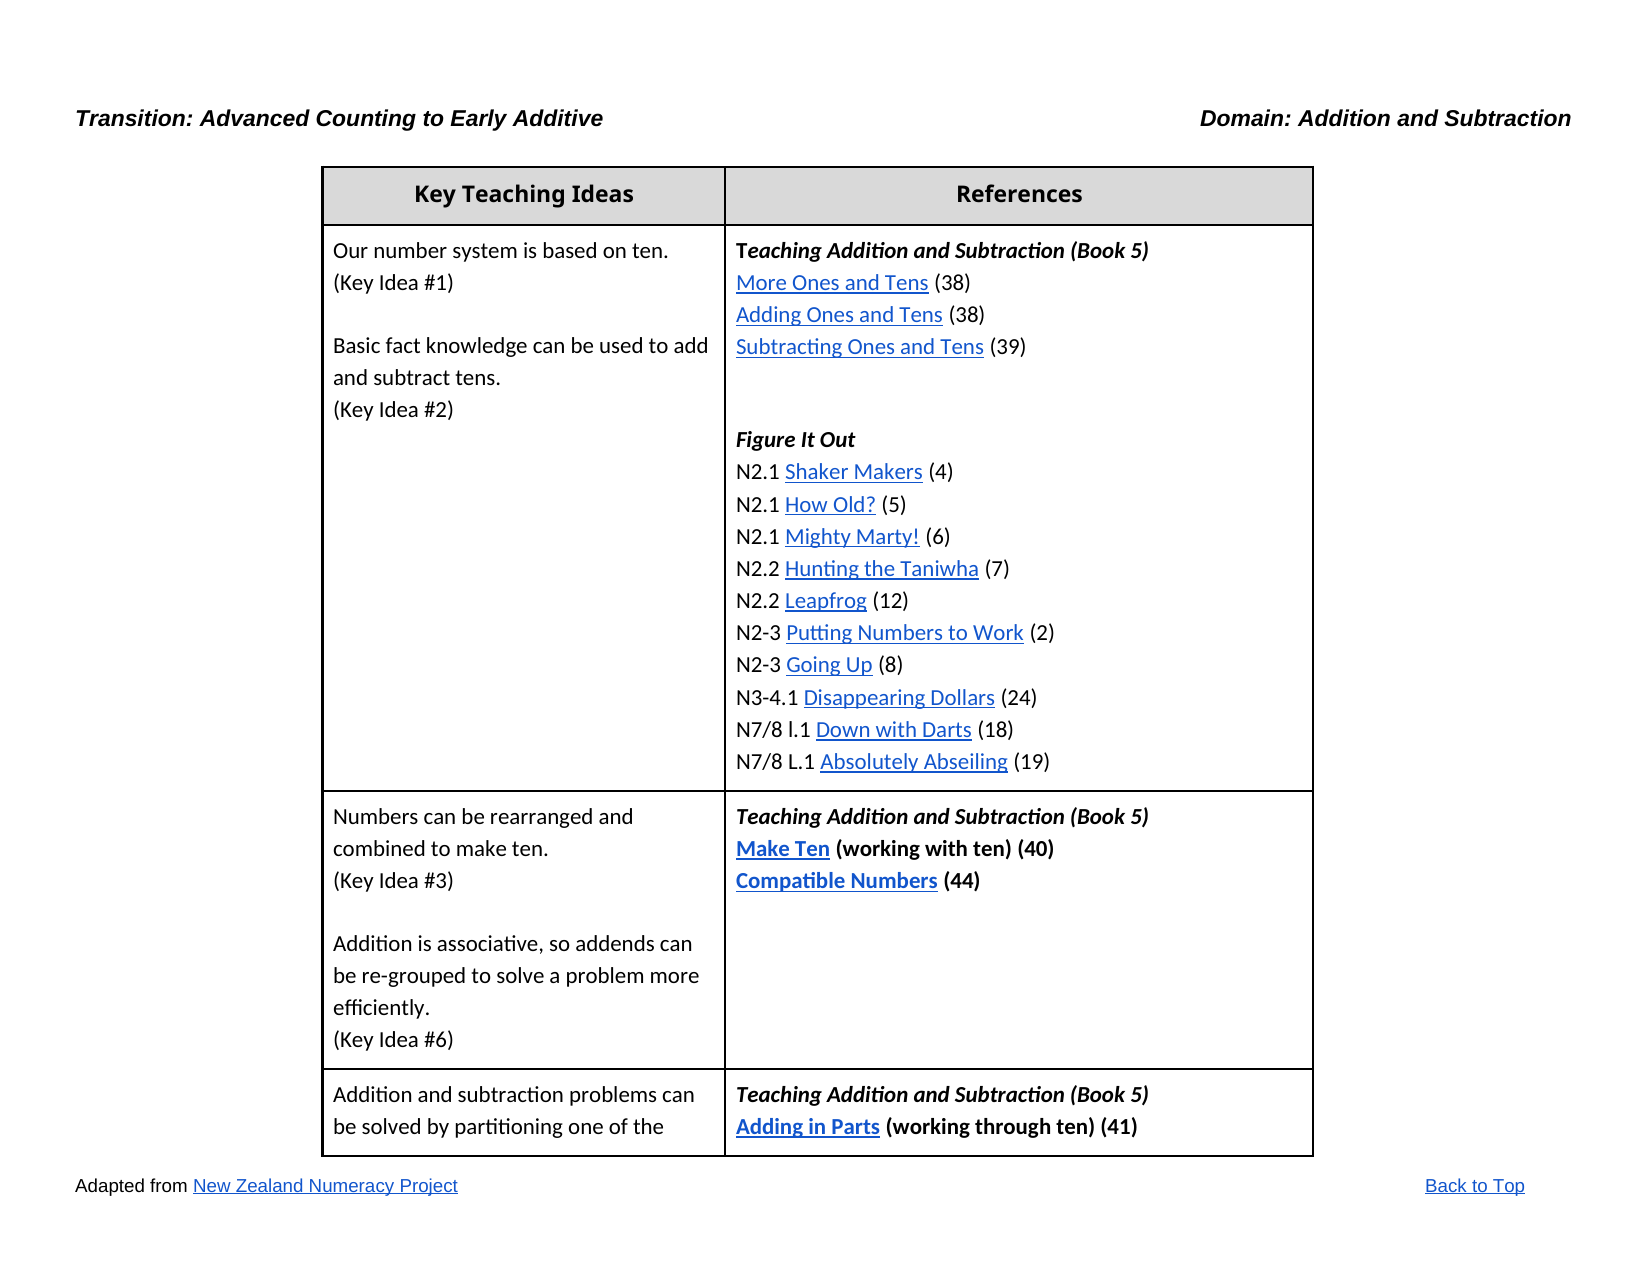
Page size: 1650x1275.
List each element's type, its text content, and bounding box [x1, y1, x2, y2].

table_cell Teaching Addition and Subtraction (Book 5) More Ones and Tens (38) Adding Ones and Tens (38) Subtracting Ones and Tens (39) Figure It Out N2.1 Shaker Makers (4) N2.1 How Old? (5) N2.1 Mighty Marty! (6) N2.2 Hunting the Taniwha (7) N2.2 Leapfrog (12) N2-3 Putting Numbers to Work (2) N2-3 Going Up (8) N3-4.1 Disappearing Dollars (24) N7/8 l.1 Down with Darts (18) N7/8 L.1 Absolutely Abseiling (19) [726, 226, 1312, 789]
table_cell Our number system is based on ten. (Key Idea #1) Basic fact knowledge can be used to add and subtract tens. (Key Idea #2) [324, 226, 724, 789]
text Transition: Advanced Counting to Early Additive Domain: Addition and Subtraction [75, 105, 1575, 132]
table_cell Numbers can be rearranged and combined to make ten. (Key Idea #3) Addition is associative, so addends can be re-grouped to solve a problem more efficiently. (Key Idea #6) [324, 792, 724, 1068]
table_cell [726, 1070, 1312, 1154]
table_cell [324, 1070, 724, 1154]
table_header Key Teaching Ideas [324, 168, 724, 224]
table_header References [726, 168, 1312, 224]
table_cell Teaching Addition and Subtraction (Book 5) Make Ten (working with ten) (40) Compatible Numbers (44) [726, 792, 1312, 1068]
